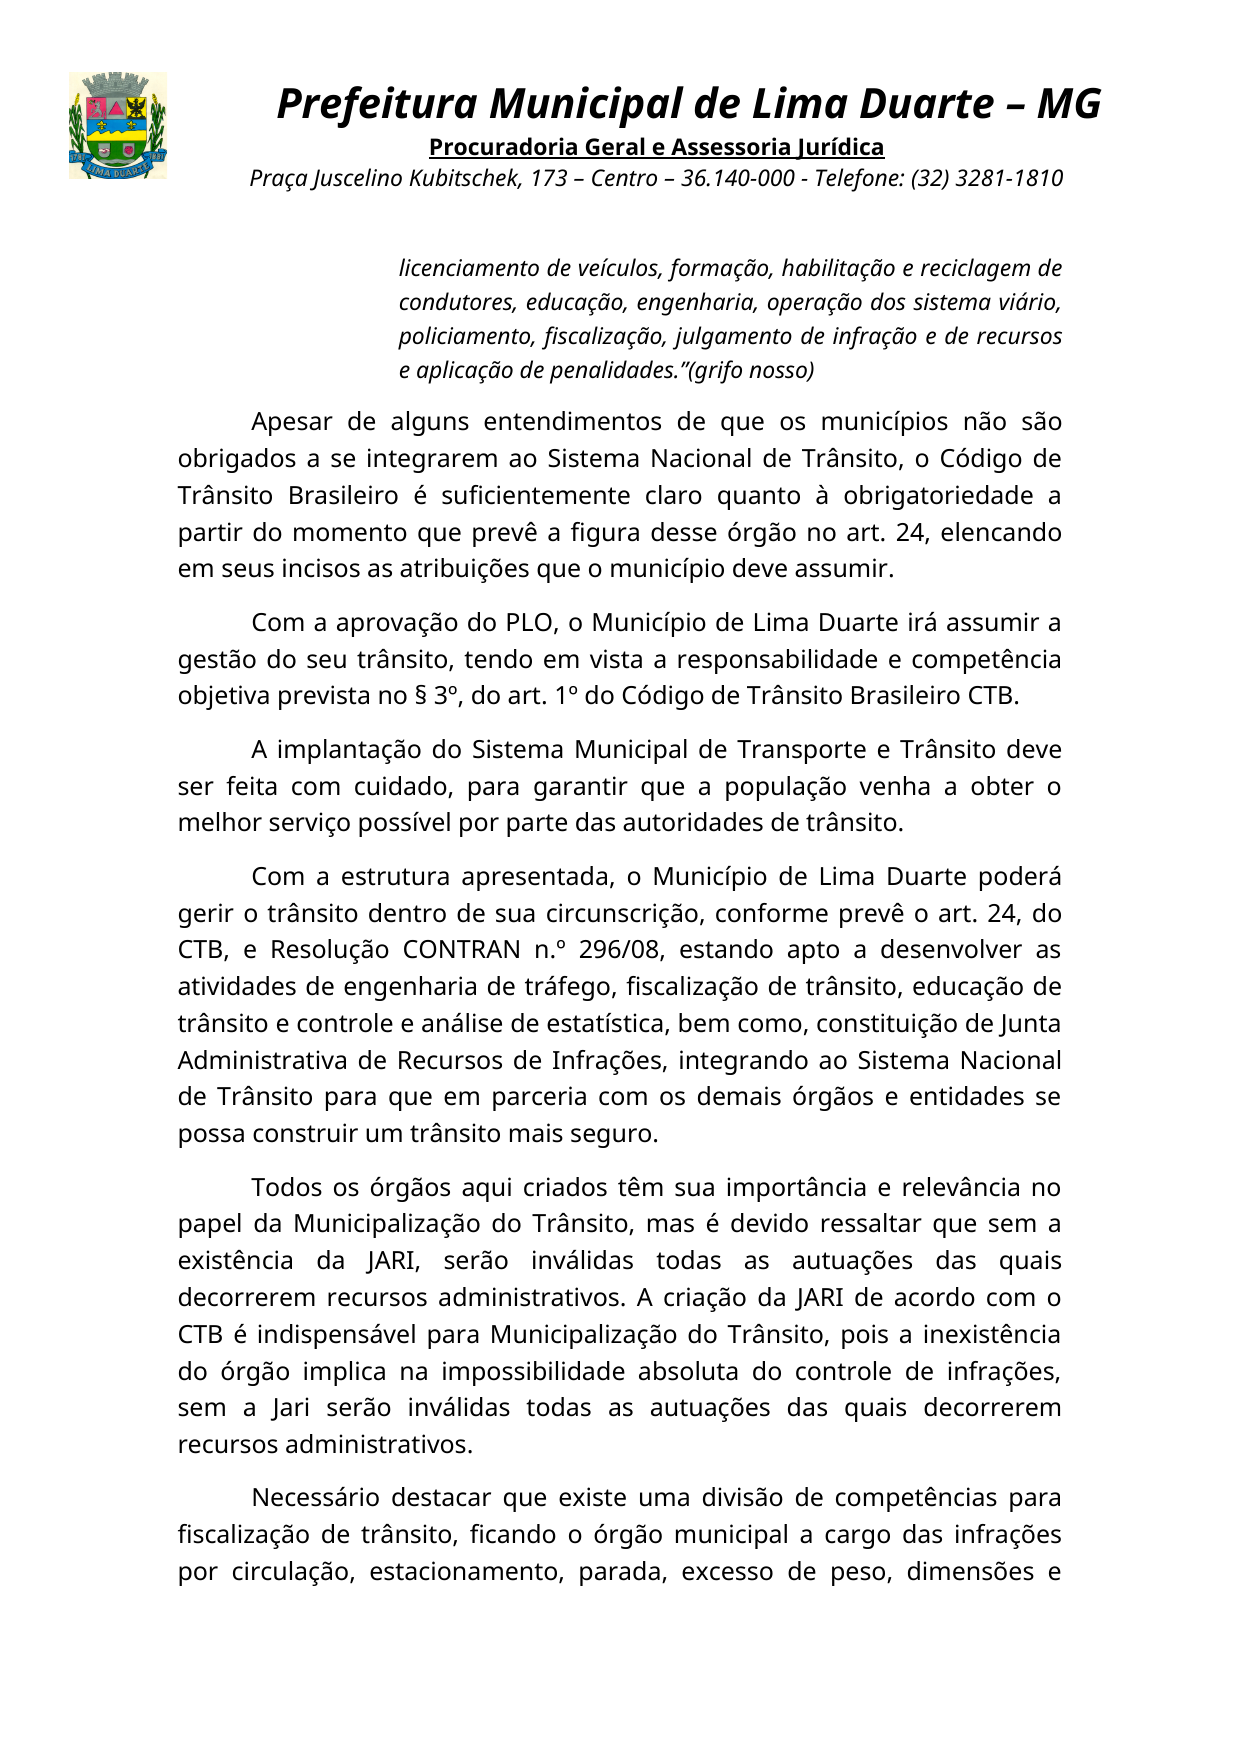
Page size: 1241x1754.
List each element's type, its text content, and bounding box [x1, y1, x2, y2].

picture [69, 72, 168, 179]
text Com a aprovação do PLO, o Município de Lima Duarte irá assumir a gestão do seu trânsito, tendo em vista a responsabilidade e competência objetiva prevista no § 3º, do art. 1º do Código de Trânsito Brasileiro CTB. [177, 604, 1063, 712]
text A implantação do Sistema Municipal de Transporte e Trânsito deve ser feita com cuidado, para garantir que a população venha a obter o melhor serviço possível por parte das autoridades de trânsito. [177, 731, 1063, 839]
text Apesar de alguns entendimentos de que os municípios não são obrigados a se integrarem ao Sistema Nacional de Trânsito, o Código de Trânsito Brasileiro é suficientemente claro quanto à obrigatoriedade a partir do momento que prevê a figura desse órgão no art. 24, elencando em seus incisos as atribuições que o município deve assumir. [177, 404, 1063, 585]
text Com a estrutura apresentada, o Município de Lima Duarte poderá gerir o trânsito dentro de sua circunscrição, conforme prevê o art. 24, do CTB, e Resolução CONTRAN n.º 296/08, estando apto a desenvolver as atividades de engenharia de tráfego, fiscalização de trânsito, educação de trânsito e controle e análise de estatística, bem como, constituição de Junta Administrativa de Recursos de Infrações, integrando ao Sistema Nacional de Trânsito para que em parceria com os demais órgãos e entidades se possa construir um trânsito mais seguro. [177, 858, 1063, 1150]
text Todos os órgãos aqui criados têm sua importância e relevância no papel da Municipalização do Trânsito, mas é devido ressaltar que sem a existência da JARI, serão inválidas todas as autuações das quais decorrerem recursos administrativos. A criação da JARI de acordo com o CTB é indispensável para Municipalização do Trânsito, pois a inexistência do órgão implica na impossibilidade absoluta do controle de infrações, sem a Jari serão inválidas todas as autuações das quais decorrerem recursos administrativos. [177, 1169, 1063, 1461]
